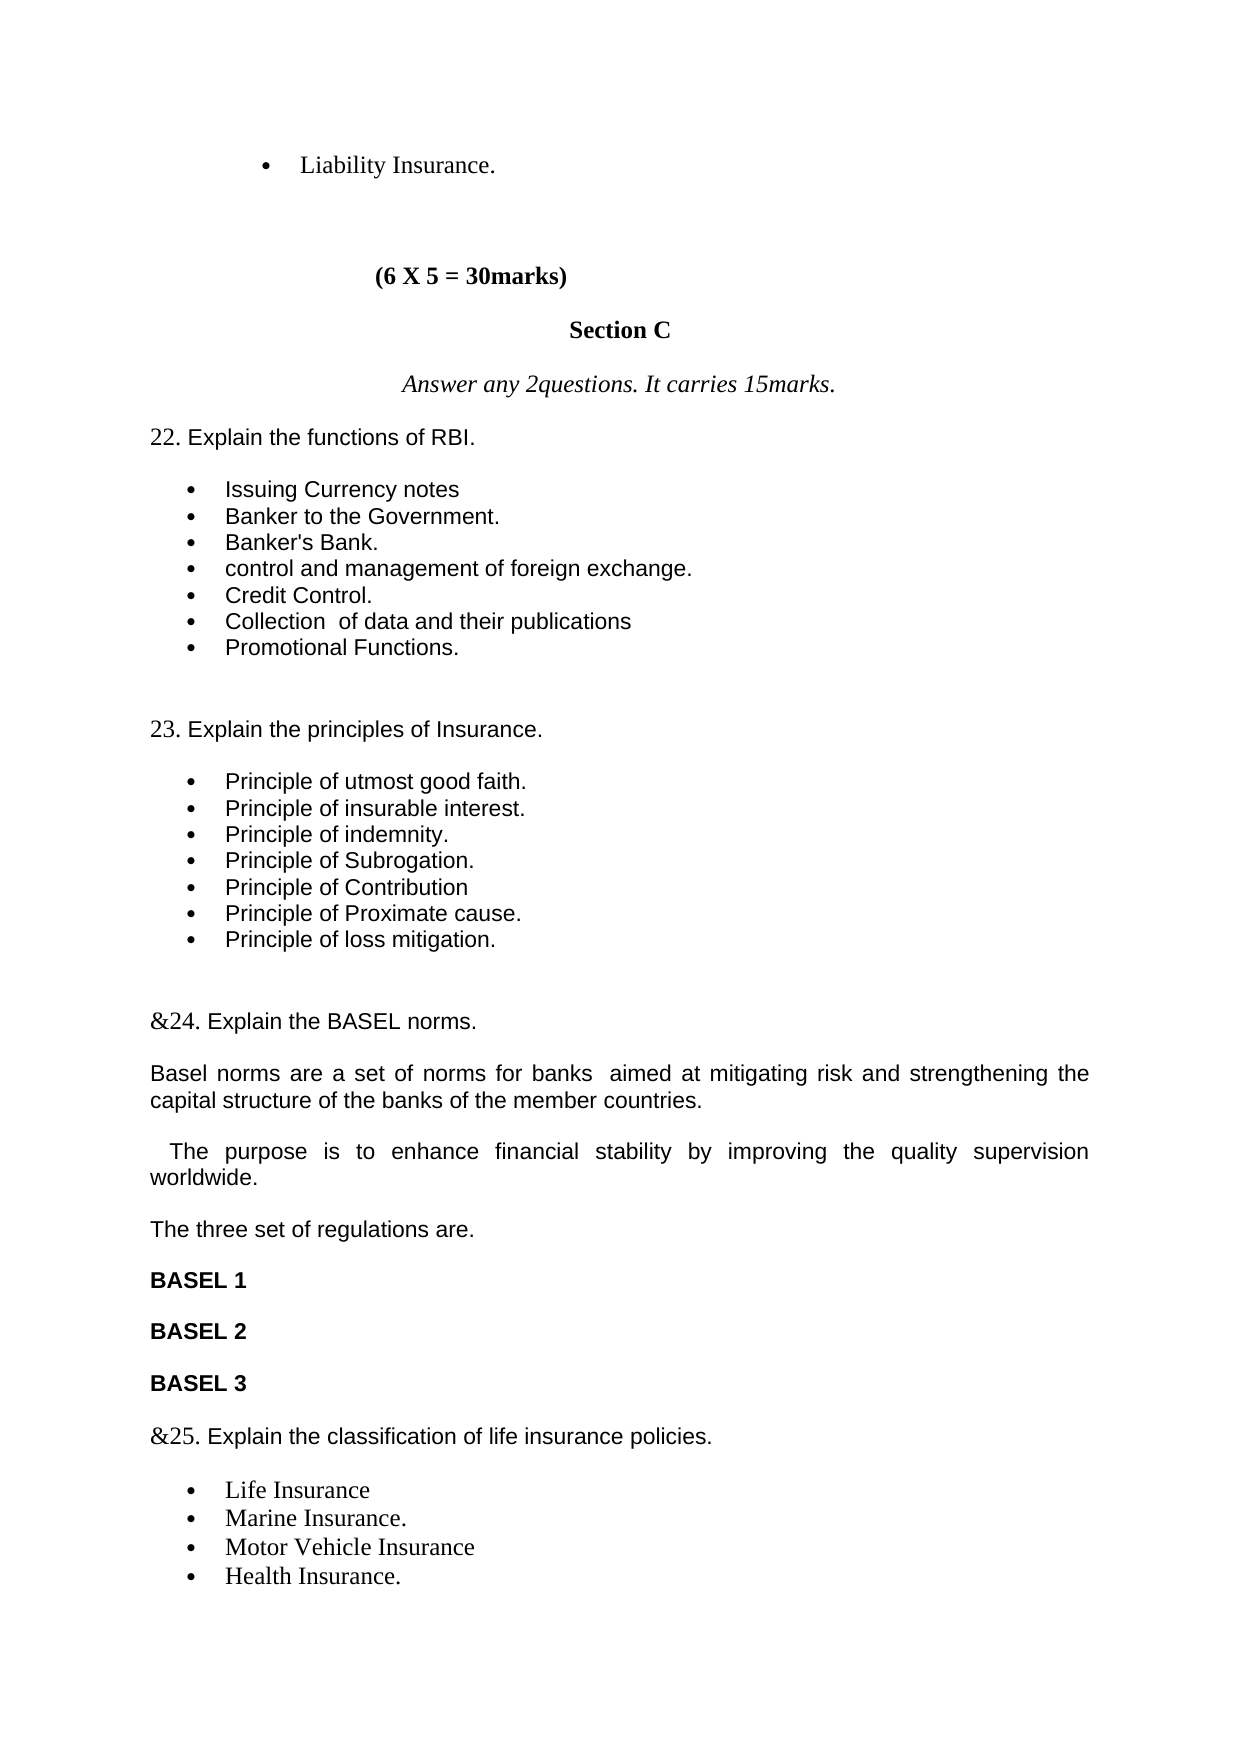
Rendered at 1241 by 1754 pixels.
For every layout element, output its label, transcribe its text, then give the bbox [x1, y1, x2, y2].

text (6 X 5 = 30marks) [300, 204, 1090, 290]
list Marine Insurance. [187, 1503, 1090, 1532]
list Health Insurance. [187, 1561, 1090, 1590]
text 22. Explain the functions of RBI. [150, 422, 1090, 451]
text Answer any 2questions. It carries 15marks. [150, 369, 1090, 397]
list control and management of foreign exchange. [187, 555, 1090, 582]
list Life Insurance [187, 1475, 1090, 1503]
text The purpose is to enhance financial stability by improving the quality supervision worldwide. [150, 1138, 1090, 1191]
list Collection of data and their publications [187, 608, 1090, 634]
list Principle of indemnity. [187, 821, 1090, 847]
list Promotional Functions. [187, 634, 1090, 661]
list Principle of utmost good faith. [187, 768, 1090, 794]
text The three set of regulations are. [150, 1216, 1090, 1242]
list Motor Vehicle Insurance [187, 1532, 1090, 1561]
list Principle of Contribution [187, 874, 1090, 900]
text 23. Explain the principles of Insurance. [150, 714, 1090, 743]
list Banker to the Government. [187, 503, 1090, 529]
list Banker's Bank. [187, 529, 1090, 555]
list Principle of Subrogation. [187, 847, 1090, 874]
list Credit Control. [187, 582, 1090, 608]
text &25. Explain the classification of life insurance policies. [150, 1421, 1090, 1450]
list Principle of insurable interest. [187, 794, 1090, 821]
text BASEL 3 [150, 1370, 1090, 1396]
list Principle of Proximate cause. [187, 900, 1090, 926]
text &24. Explain the BASEL norms. [150, 1006, 1090, 1035]
list Principle of loss mitigation. [187, 926, 1090, 953]
list Issuing Currency notes [187, 476, 1090, 503]
text BASEL 1 [150, 1267, 1090, 1293]
text Basel norms are a set of norms for banks aimed at mitigating risk and strengthening the capital structure of the banks of the member countries. [150, 1060, 1090, 1113]
text Section C [150, 315, 1090, 344]
list Liability Insurance. [262, 150, 1090, 179]
text BASEL 2 [150, 1318, 1090, 1345]
